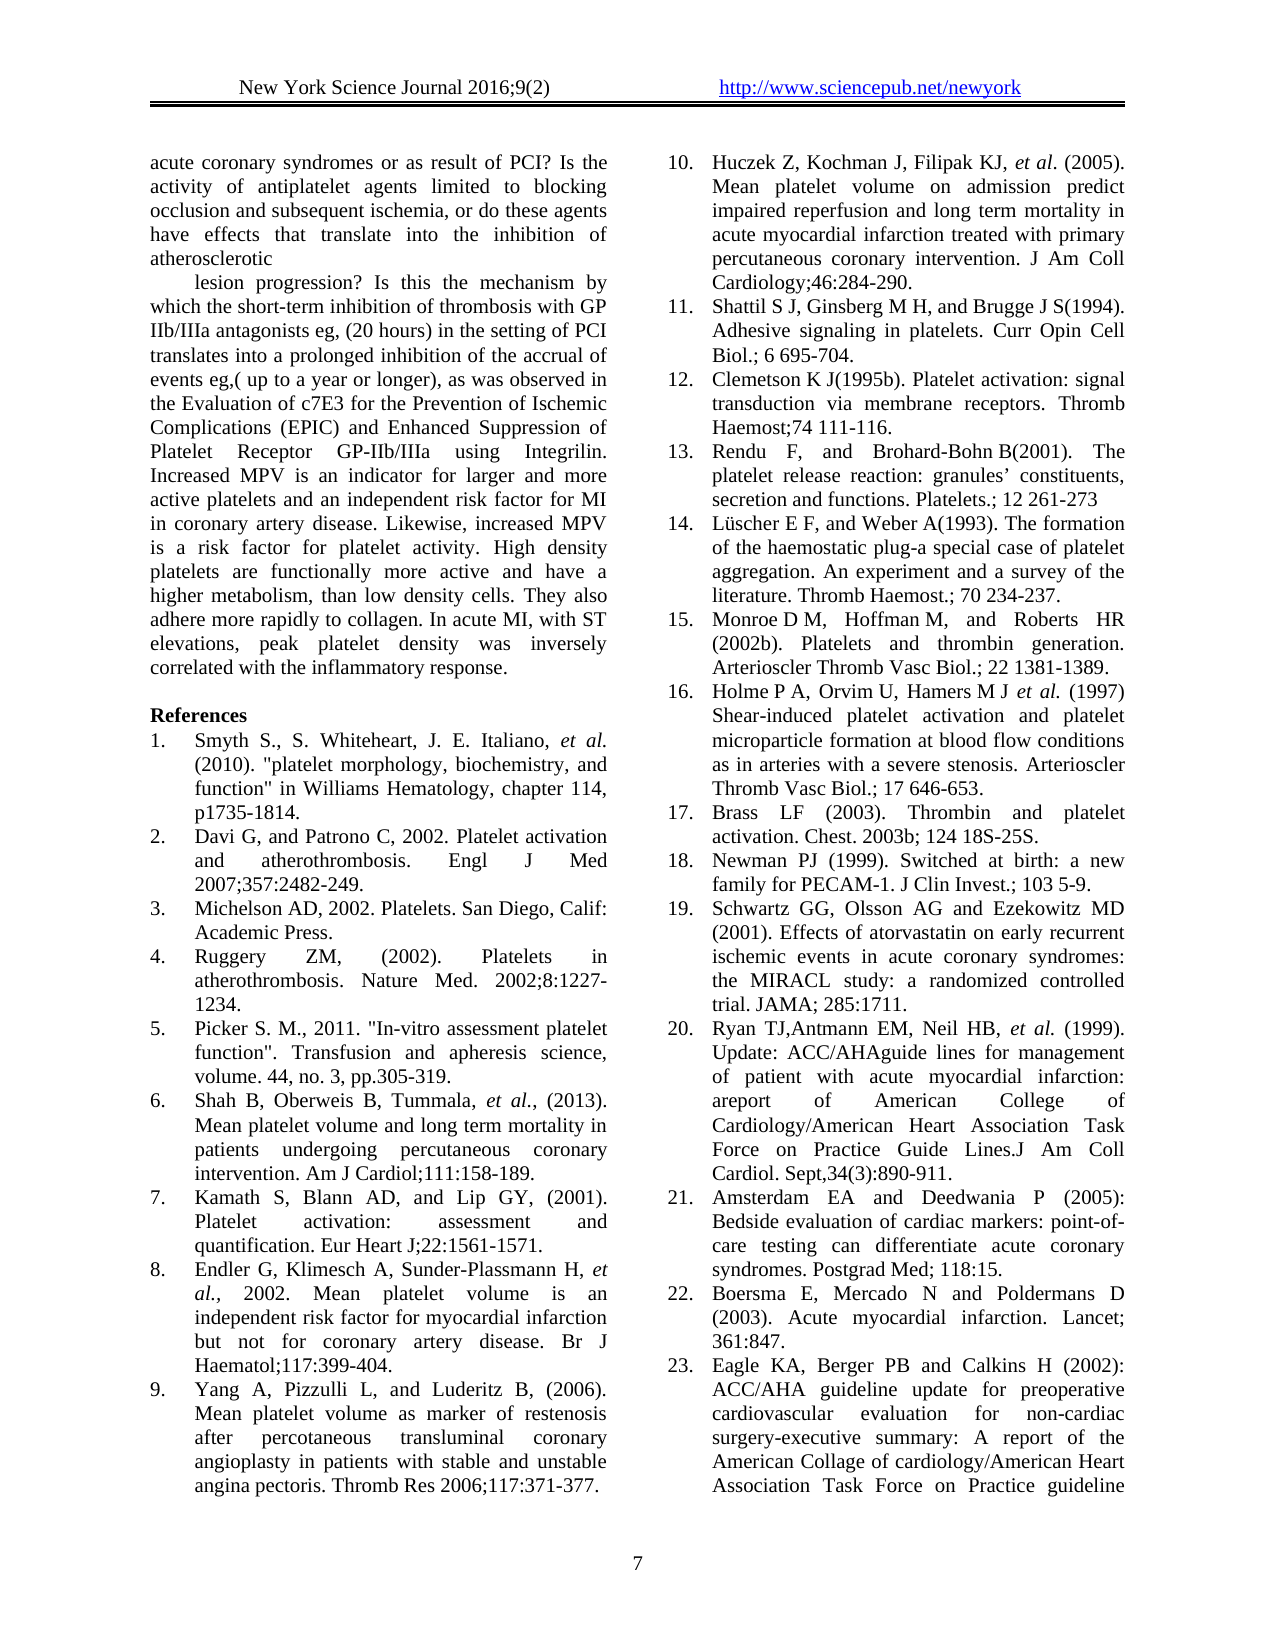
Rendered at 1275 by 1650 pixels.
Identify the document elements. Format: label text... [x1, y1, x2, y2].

list Kamath S, Blann AD, and Lip GY, (2001). Platelet activation: assessment and quantification. Eur Heart J;22:1561-1571. [150, 1185, 607, 1257]
list Michelson AD, 2002. Platelets. San Diego, Calif: Academic Press. [150, 896, 607, 944]
list Endler G, Klimesch A, Sunder-Plassmann H, et al., 2002. Mean platelet volume is an independent risk factor for myocardial infarction but not for coronary artery disease. Br J Haematol;117:399-404. [150, 1257, 607, 1377]
list Amsterdam EA and Deedwania P (2005): Bedside evaluation of cardiac markers: point-of-care testing can differentiate acute coronary syndromes. Postgrad Med; 118:15. [667, 1185, 1125, 1281]
list Picker S. M., 2011. "In-vitro assessment platelet function". Transfusion and apheresis science, volume. 44, no. 3, pp.305-319. [150, 1016, 607, 1088]
list Holme P A, Orvim U, Hamers M J et al. (1997) Shear-induced platelet activation and platelet microparticle formation at blood flow conditions as in arteries with a severe stenosis. Arterioscler Thromb Vasc Biol.; 17 646-653. [667, 679, 1125, 800]
list Ruggery ZM, (2002). Platelets in atherothrombosis. Nature Med. 2002;8:1227-1234. [150, 944, 607, 1016]
list Davi G, and Patrono C, 2002. Platelet activation and atherothrombosis. Engl J Med 2007;357:2482-249. [150, 824, 607, 896]
list Newman PJ (1999). Switched at birth: a new family for PECAM-1. J Clin Invest.; 103 5-9. [667, 848, 1125, 896]
list Yang A, Pizzulli L, and Luderitz B, (2006). Mean platelet volume as marker of restenosis after percotaneous transluminal coronary angioplasty in patients with stable and unstable angina pectoris. Thromb Res 2006;117:371-377. [150, 1377, 607, 1497]
list Rendu F, and Brohard-Bohn B(2001). The platelet release reaction: granules’ constituents, secretion and functions. Platelets.; 12 261-273 [667, 439, 1125, 511]
list Smyth S., S. Whiteheart, J. E. Italiano, et al. (2010). "platelet morphology, biochemistry, and function" in Williams Hematology, chapter 114, p1735-1814. [150, 727, 607, 824]
list Schwartz GG, Olsson AG and Ezekowitz MD (2001). Effects of atorvastatin on early recurrent ischemic events in acute coronary syndromes: the MIRACL study: a randomized controlled trial. JAMA; 285:1711. [667, 896, 1125, 1016]
list Shattil S J, Ginsberg M H, and Brugge J S(1994). Adhesive signaling in platelets. Curr Opin Cell Biol.; 6 695-704. [667, 294, 1125, 367]
list Monroe D M, Hoffman M, and Roberts HR (2002b). Platelets and thrombin generation. Arterioscler Thromb Vasc Biol.; 22 1381-1389. [667, 607, 1125, 679]
list Lüscher E F, and Weber A(1993). The formation of the haemostatic plug-a special case of platelet aggregation. An experiment and a survey of the literature. Thromb Haemost.; 70 234-237. [667, 511, 1125, 607]
list Ryan TJ,Antmann EM, Neil HB, et al. (1999). Update: ACC/AHAguide lines for management of patient with acute myocardial infarction: areport of American College of Cardiology/American Heart Association Task Force on Practice Guide Lines.J Am Coll Cardiol. Sept,34(3):890-911. [667, 1016, 1125, 1185]
list Boersma E, Mercado N and Poldermans D (2003). Acute myocardial infarction. Lancet; 361:847. [667, 1281, 1125, 1353]
list Brass LF (2003). Thrombin and platelet activation. Chest. 2003b; 124 18S-25S. [667, 800, 1125, 848]
list Clemetson K J(1995b). Platelet activation: signal transduction via membrane receptors. Thromb Haemost;74 111-116. [667, 367, 1125, 439]
list Shah B, Oberweis B, Tummala, et al., (2013). Mean platelet volume and long term mortality in patients undergoing percutaneous coronary intervention. Am J Cardiol;111:158-189. [150, 1088, 607, 1185]
text lesion progression? Is this the mechanism by which the short-term inhibition of thrombosis with GP IIb/IIIa antagonists eg, (20 hours) in the setting of PCI translates into a prolonged inhibition of the accrual of events eg,( up to a year or longer), as was observed in the Evaluation of c7E3 for the Prevention of Ischemic Complications (EPIC) and Enhanced Suppression of Platelet Receptor GP-IIb/IIIa using Integrilin. Increased MPV is an indicator for larger and more active platelets and an independent risk factor for MI in coronary artery disease. Likewise, increased MPV is a risk factor for platelet activity. High density platelets are functionally more active and have a higher metabolism, than low density cells. They also adhere more rapidly to collagen. In acute MI, with ST elevations, peak platelet density was inversely correlated with the inflammatory response. [150, 270, 607, 679]
text References [150, 703, 607, 727]
list Huczek Z, Kochman J, Filipak KJ, et al. (2005). Mean platelet volume on admission predict impaired reperfusion and long term mortality in acute myocardial infarction treated with primary percutaneous coronary intervention. J Am Coll Cardiology;46:284-290. [667, 150, 1125, 294]
